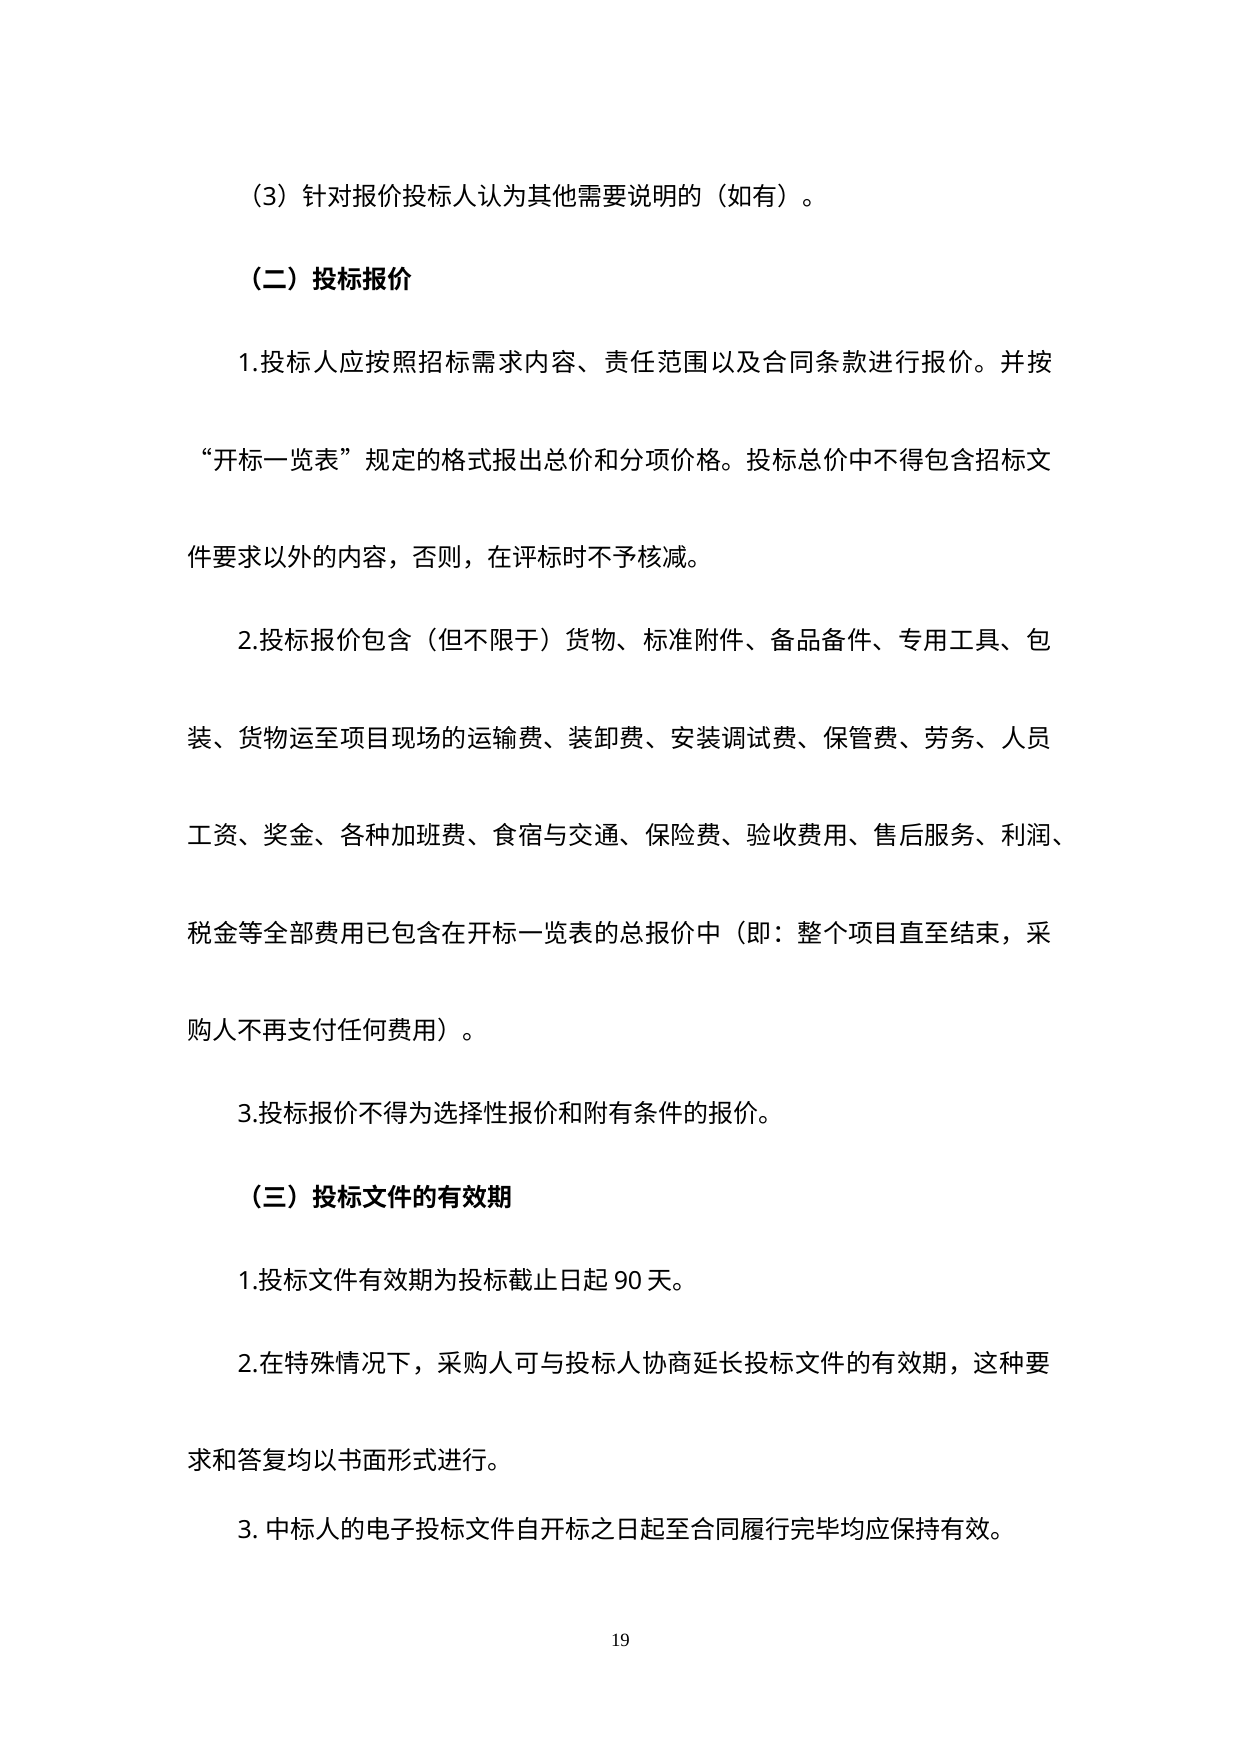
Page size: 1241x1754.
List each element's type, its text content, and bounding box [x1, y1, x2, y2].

text （三）投标文件的有效期 [187, 1163, 1053, 1228]
text 1.投标人应按照招标需求内容、责任范围以及合同条款进行报价。并按“开标一览表”规定的格式报出总价和分项价格。投标总价中不得包含招标文件要求以外的内容，否则，在评标时不予核减。 [187, 328, 1053, 588]
text （二）投标报价 [187, 245, 1053, 310]
text 2.投标报价包含（但不限于）货物、标准附件、备品备件、专用工具、包装、货物运至项目现场的运输费、装卸费、安装调试费、保管费、劳务、人员工资、奖金、各种加班费、食宿与交通、保险费、验收费用、售后服务、利润、税金等全部费用已包含在开标一览表的总报价中（即：整个项目直至结束，采购人不再支付任何费用）。 [187, 606, 1053, 1061]
text 1.投标文件有效期为投标截止日起90天。 [187, 1246, 1053, 1311]
text （3）针对报价投标人认为其他需要说明的（如有）。 [187, 162, 1053, 227]
text 3.投标报价不得为选择性报价和附有条件的报价。 [187, 1079, 1053, 1144]
text 2.在特殊情况下，采购人可与投标人协商延长投标文件的有效期，这种要求和答复均以书面形式进行。 [187, 1329, 1053, 1491]
text 3. 中标人的电子投标文件自开标之日起至合同履行完毕均应保持有效。 [187, 1509, 1053, 1546]
